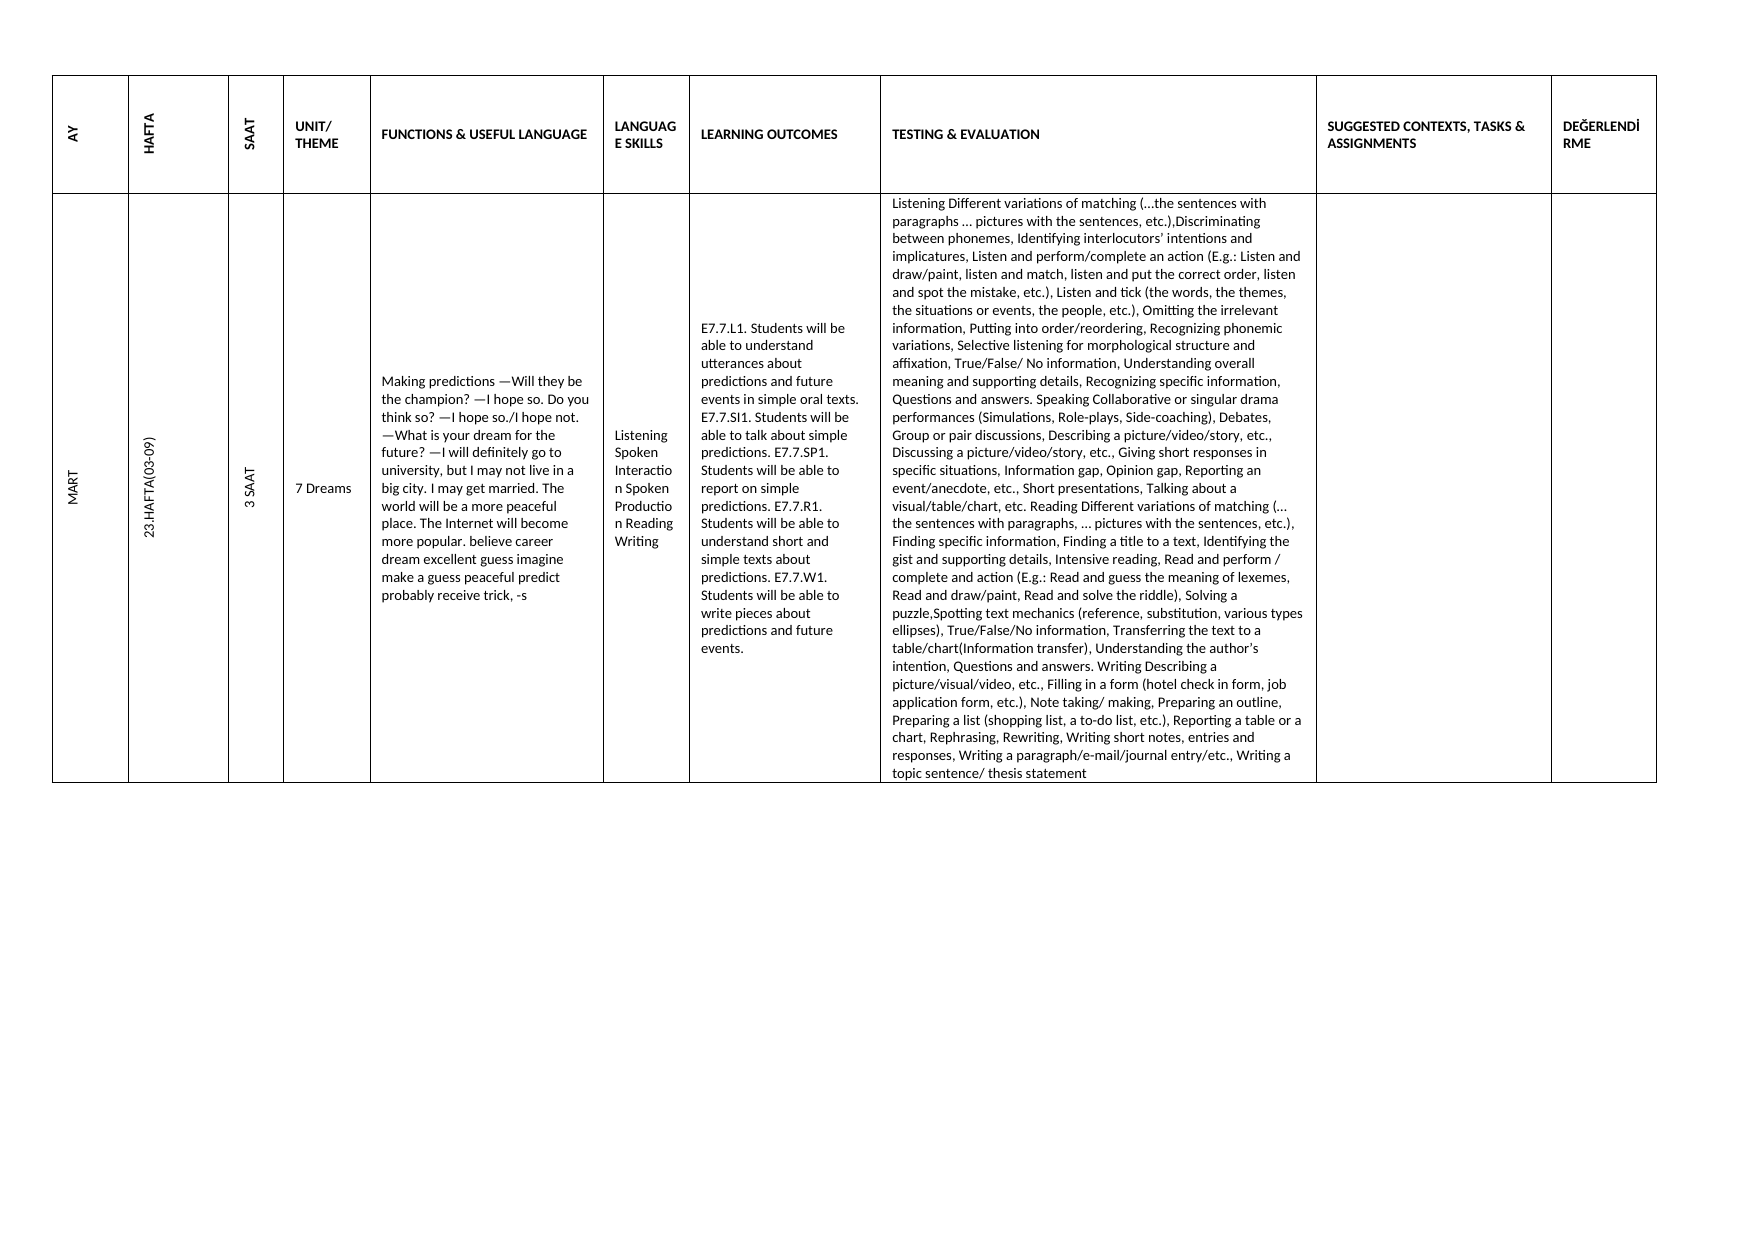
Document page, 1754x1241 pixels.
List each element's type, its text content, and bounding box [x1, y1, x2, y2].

table_header UNIT/THEME [284, 76, 370, 193]
table_cell Listening Different variations of matching (…the sentences with paragraphs … pictures with the sentences, etc.),Discriminating between phonemes, Identifying interlocutors’ intentions and implicatures, Listen and perform/complete an action (E.g.: Listen and draw/paint, listen and match, listen and put the correct order, listen and spot the mistake, etc.), Listen and tick (the words, the themes, the situations or events, the people, etc.), Omitting the irrelevant information, Putting into order/reordering, Recognizing phonemic variations, Selective listening for morphological structure and affixation, True/False/ No information, Understanding overall meaning and supporting details, Recognizing specific information, Questions and answers. Speaking Collaborative or singular drama performances (Simulations, Role-plays, Side-coaching), Debates, Group or pair discussions, Describing a picture/video/story, etc., Discussing a picture/video/story, etc., Giving short responses in specific situations, Information gap, Opinion gap, Reporting an event/anecdote, etc., Short presentations, Talking about a visual/table/chart, etc. Reading Different variations of matching (…the sentences with paragraphs, … pictures with the sentences, etc.), Finding specific information, Finding a title to a text, Identifying the gist and supporting details, Intensive reading, Read and perform / complete and action (E.g.: Read and guess the meaning of lexemes, Read and draw/paint, Read and solve the riddle), Solving a puzzle,Spotting text mechanics (reference, substitution, various types ellipses), True/False/No information, Transferring the text to a table/chart(Information transfer), Understanding the author’s intention, Questions and answers. Writing Describing a picture/visual/video, etc., Filling in a form (hotel check in form, job application form, etc.), Note taking/ making, Preparing an outline, Preparing a list (shopping list, a to-do list, etc.), Reporting a table or a chart, Rephrasing, Rewriting, Writing short notes, entries and responses, Writing a paragraph/e-mail/journal entry/etc., Writing a topic sentence/ thesis statement [881, 194, 1316, 782]
table_header DEĞERLENDİRME [1552, 76, 1656, 193]
table_header TESTING & EVALUATION [881, 76, 1316, 193]
table_header HAFTA [129, 76, 228, 193]
table_header SAAT [229, 76, 283, 193]
table_header AY [53, 76, 128, 193]
table_header SUGGESTED CONTEXTS, TASKS & ASSIGNMENTS [1317, 76, 1551, 193]
table_header LANGUAGE SKILLS [604, 76, 689, 193]
table_cell Making predictions —Will they be the champion? —I hope so. Do you think so? —I hope so./I hope not. —What is your dream for the future? —I will definitely go to university, but I may not live in a big city. I may get married. The world will be a more peaceful place. The Internet will become more popular. believe career dream excellent guess imagine make a guess peaceful predict probably receive trick, -s [371, 194, 603, 782]
table_cell E7.7.L1. Students will be able to understand utterances about predictions and future events in simple oral texts. E7.7.SI1. Students will be able to talk about simple predictions. E7.7.SP1. Students will be able to report on simple predictions. E7.7.R1. Students will be able to understand short and simple texts about predictions. E7.7.W1. Students will be able to write pieces about predictions and future events. [690, 194, 880, 782]
table_cell MART [53, 194, 128, 782]
table_cell Listening Spoken Interaction Spoken Production Reading Writing [604, 194, 689, 782]
table_header FUNCTIONS & USEFUL LANGUAGE [371, 76, 603, 193]
table_header LEARNING OUTCOMES [690, 76, 880, 193]
table_cell [1317, 194, 1551, 782]
table_cell [1552, 194, 1656, 782]
table_cell 3 SAAT [229, 194, 283, 782]
table_cell 23.HAFTA(03-09) [129, 194, 228, 782]
table_cell 7 Dreams [284, 194, 370, 782]
